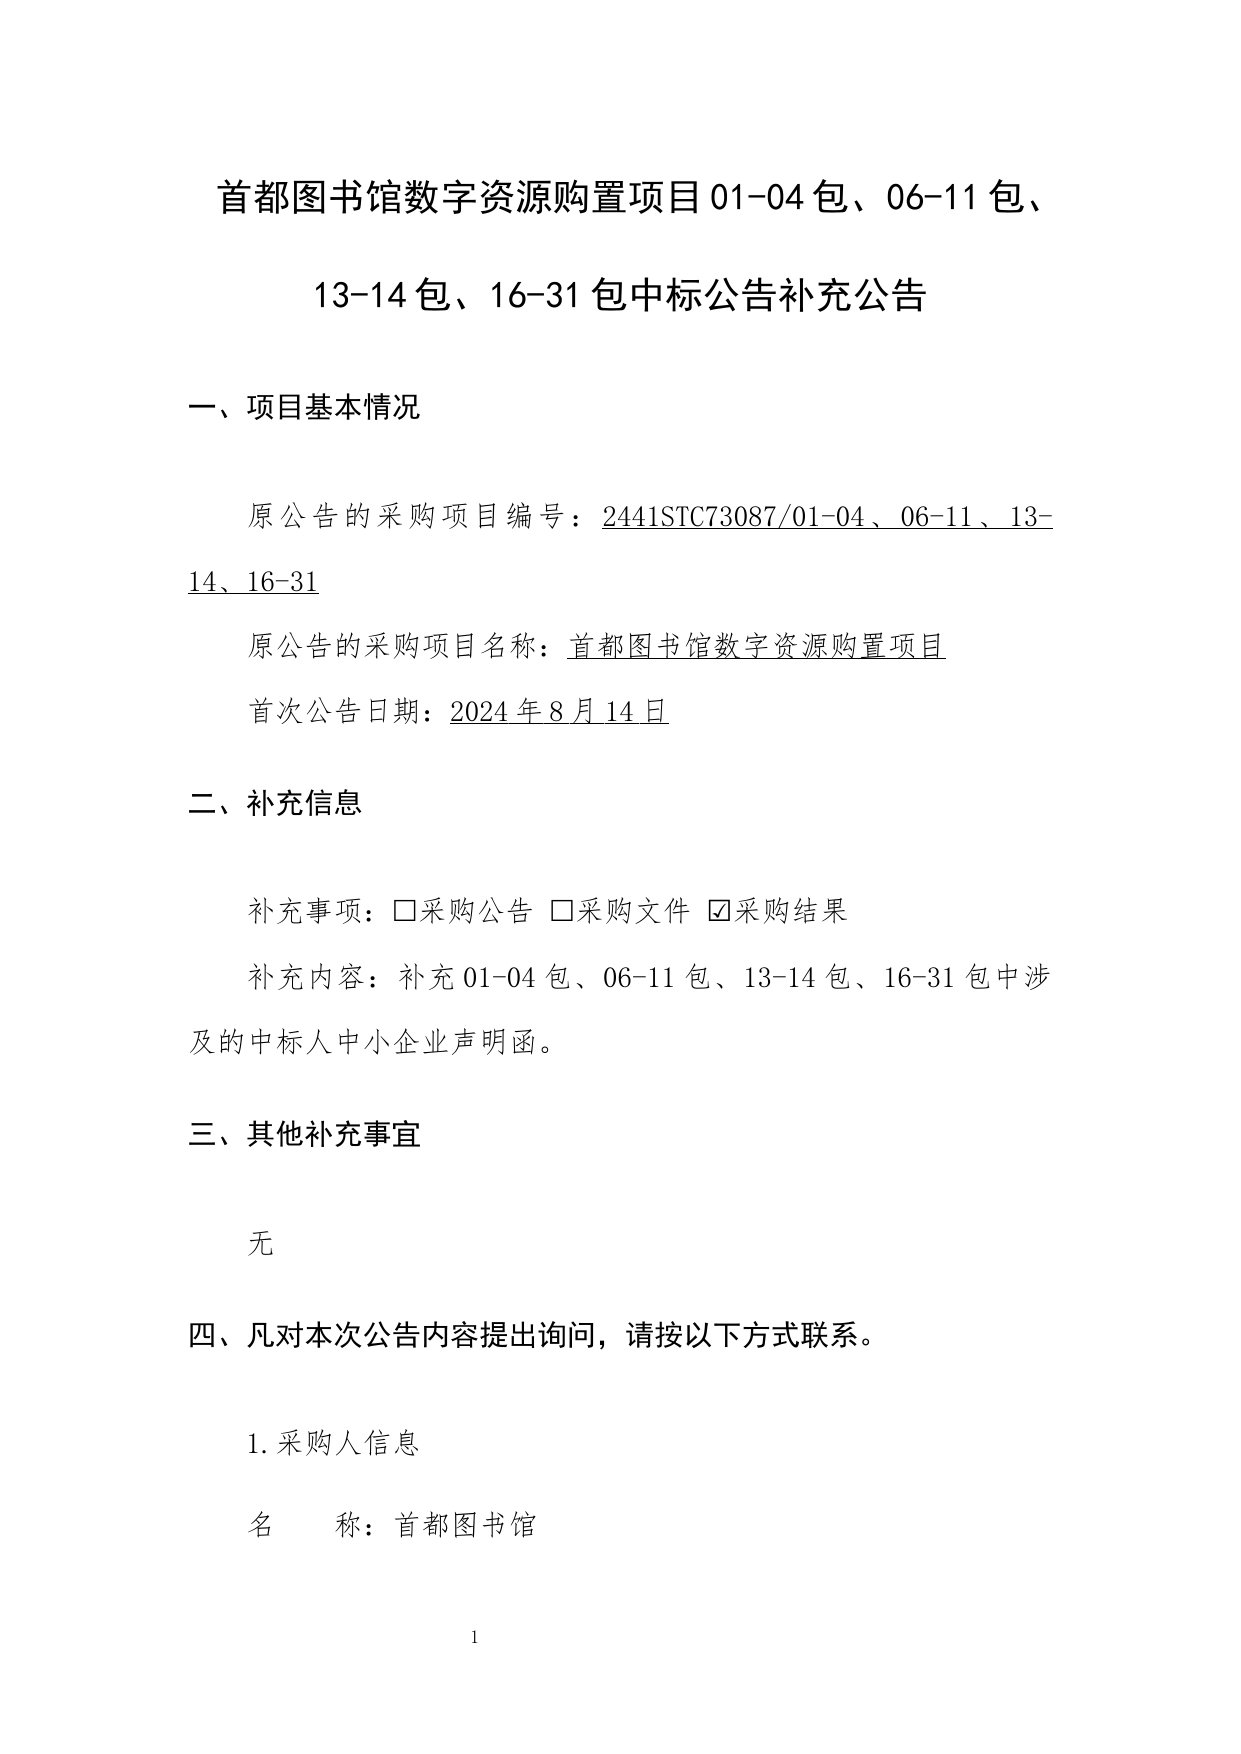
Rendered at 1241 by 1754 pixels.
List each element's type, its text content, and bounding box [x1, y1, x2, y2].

text 首次公告日期：2024年8月14日 [187, 677, 1053, 742]
text 补充内容：补充01-04包、06-11包、13-14包、16-31包中涉及的中标人中小企业声明函。 [187, 942, 1053, 1072]
text 四、凡对本次公告内容提出询问，请按以下方式联系。 [187, 1300, 1053, 1365]
text 首都图书馆数字资源购置项目01-04包、06-11包、13-14包、16-31包中标公告补充公告 [187, 162, 1053, 324]
text 三、其他补充事宜 [187, 1099, 1053, 1164]
text 原公告的采购项目名称：首都图书馆数字资源购置项目 [187, 612, 1053, 677]
text 1.采购人信息 [187, 1409, 1053, 1474]
text 无 [187, 1208, 1053, 1273]
text 一、项目基本情况 [187, 373, 1053, 438]
text 补充事项：采购公告 采购文件 ☑采购结果 [187, 877, 1053, 942]
text 名 称：首都图书馆 [187, 1490, 1053, 1555]
text 原公告的采购项目编号：2441STC73087/01-04、06-11、13-14、16-31 [187, 482, 1053, 612]
text 二、补充信息 [187, 769, 1053, 834]
